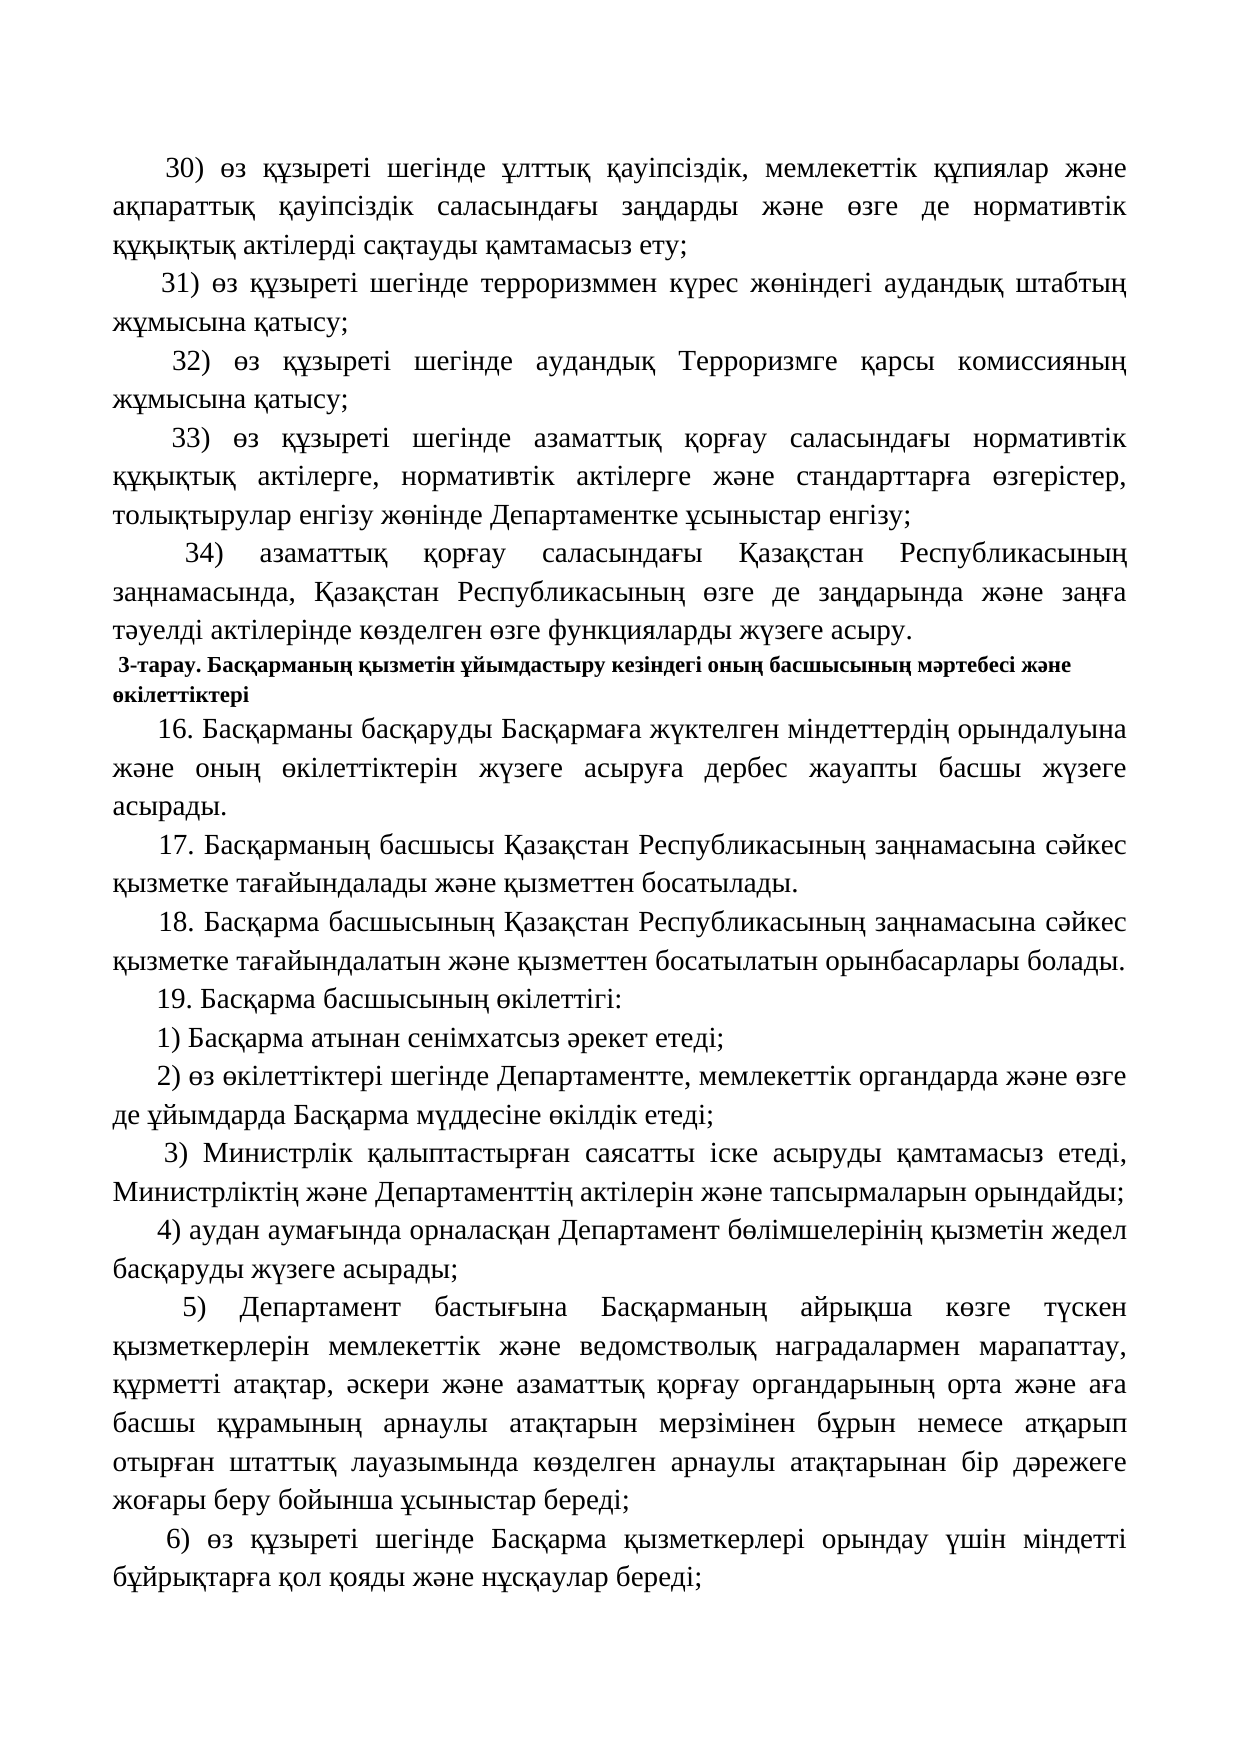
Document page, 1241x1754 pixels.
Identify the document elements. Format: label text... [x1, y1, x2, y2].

text 30) өз құзыреті шегінде ұлттық қауіпсіздік, мемлекеттік құпиялар және ақпараттық қауіпсіздік саласындағы заңдарды және өзге де нормативтік құқықтық актілерді сақтауды қамтамасыз ету; [112, 150, 1128, 261]
text 5) Департамент бастығына Басқарманың айрықша көзге түскен қызметкерлерін мемлекеттік және ведомстволық наградалармен марапаттау, құрметті атақтар, әскери және азаматтық қорғау органдарының орта және аға басшы құрамының арнаулы атақтарын мерзімінен бұрын немесе атқарып отырған штаттық лауазымында көзделген арнаулы атақтарынан бір дәрежеге жоғары беру бойынша ұсыныстар береді; [112, 1289, 1128, 1516]
text 3) Министрлік қалыптастырған саясатты іске асыруды қамтамасыз етеді, Министрліктің және Департаменттің актілерін және тапсырмаларын орындайды; [112, 1135, 1128, 1207]
text 19. Басқарма басшысының өкілеттігі: [112, 981, 1128, 1015]
text 6) өз құзыреті шегінде Басқарма қызметкерлері орындау үшін міндетті бұйрықтарға қол қояды және нұсқаулар береді; [112, 1521, 1128, 1593]
text 4) аудан аумағында орналасқан Департамент бөлімшелерінің қызметін жедел басқаруды жүзеге асырады; [112, 1212, 1128, 1284]
text 2) өз өкілеттіктері шегінде Департаментте, мемлекеттік органдарда және өзге де ұйымдарда Басқарма мүддесіне өкілдік етеді; [112, 1058, 1128, 1130]
text 32) өз құзыреті шегінде аудандық Терроризмге қарсы комиссияның жұмысына қатысу; [112, 343, 1128, 415]
text 34) азаматтық қорғау саласындағы Қазақстан Республикасының заңнамасында, Қазақстан Республикасының өзге де заңдарында және заңға тәуелді актілерінде көзделген өзге функцияларды жүзеге асыру. [112, 535, 1128, 646]
text 33) өз құзыреті шегінде азаматтық қорғау саласындағы нормативтік құқықтық актілерге, нормативтік актілерге және стандарттарға өзгерістер, толықтырулар енгізу жөнінде Департаментке ұсыныстар енгізу; [112, 420, 1128, 530]
text 1) Басқарма атынан сенімхатсыз әрекет етеді; [112, 1020, 1128, 1053]
text 18. Басқарма басшысының Қазақстан Республикасының заңнамасына сәйкес қызметке тағайындалатын және қызметтен босатылатын орынбасарлары болады. [112, 904, 1128, 976]
text 31) өз құзыреті шегінде терроризммен күрес жөніндегі аудандық штабтың жұмысына қатысу; [112, 266, 1128, 338]
text 16. Басқарманы басқаруды Басқармаға жүктелген міндеттердің орындалуына және оның өкілеттіктерін жүзеге асыруға дербес жауапты басшы жүзеге асырады. [112, 711, 1128, 822]
text 17. Басқарманың басшысы Қазақстан Республикасының заңнамасына сәйкес қызметке тағайындалады және қызметтен босатылады. [112, 827, 1128, 899]
text 3-тарау. Басқарманың қызметін ұйымдастыру кезіндегі оның басшысының мәртебесі және өкілеттіктері [112, 651, 1128, 708]
